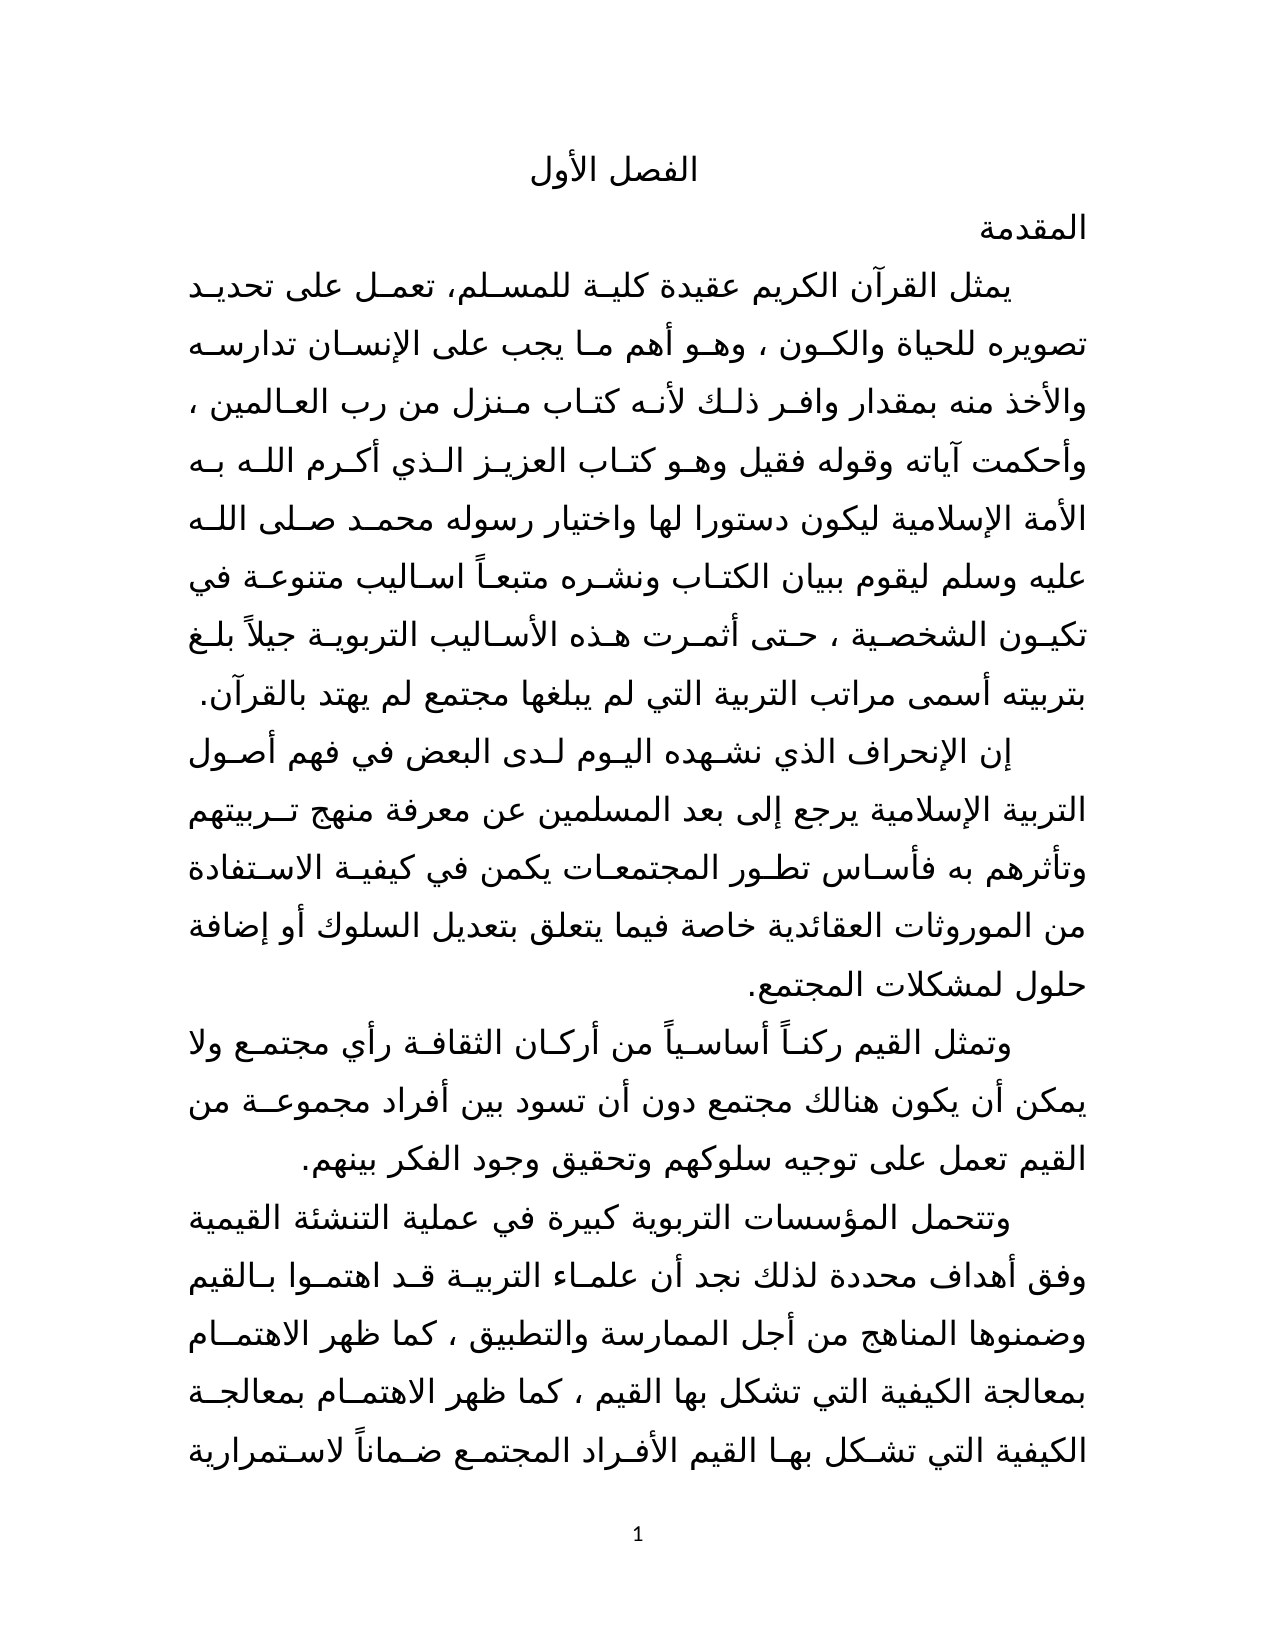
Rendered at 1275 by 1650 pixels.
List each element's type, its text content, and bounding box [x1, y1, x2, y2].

text الفصل الأول [187, 150, 1041, 189]
text إن الإنحراف الذي نشهده اليوم لدى البعض في فهم أصول التربية الإسلامية يرجع إلى بعد المسلمين عن معرفة منهج تربيتهم وتأثرهم به فأساس تطور المجتمعات يكمن في كيفية الاستفادة من الموروثات العقائدية خاصة فيما يتعلق بتعديل السلوك أو إضافة حلول لمشكلات المجتمع. [187, 732, 1087, 1004]
text المقدمة [187, 208, 1087, 247]
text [187, 1198, 1087, 1470]
text وتمثل القيم ركناً أساسياً من أركان الثقافة رأي مجتمع ولا يمكن أن يكون هنالك مجتمع دون أن تسود بين أفراد مجموعة من القيم تعمل على توجيه سلوكهم وتحقيق وجود الفكر بينهم. [187, 1023, 1087, 1179]
text يمثل القرآن الكريم عقيدة كلية للمسلم، تعمل على تحديد تصويره للحياة والكون ، وهو أهم ما يجب على الإنسان تدارسه والأخذ منه بمقدار وافر ذلك لأنه كتاب منزل من رب العالمين ، وأحكمت آياته وقوله فقيل وهو كتاب العزيز الذي أكرم الله به الأمة الإسلامية ليكون دستورا لها واختيار رسوله محمد صلى الله عليه وسلم ليقوم ببيان الكتاب ونشره متبعاً اساليب متنوعة في تكيون الشخصية ، حتى أثمرت هذه الأساليب التربوية جيلاً بلغ بتربيته أسمى مراتب التربية التي لم يبلغها مجتمع لم يهتد بالقرآن. [187, 266, 1087, 713]
